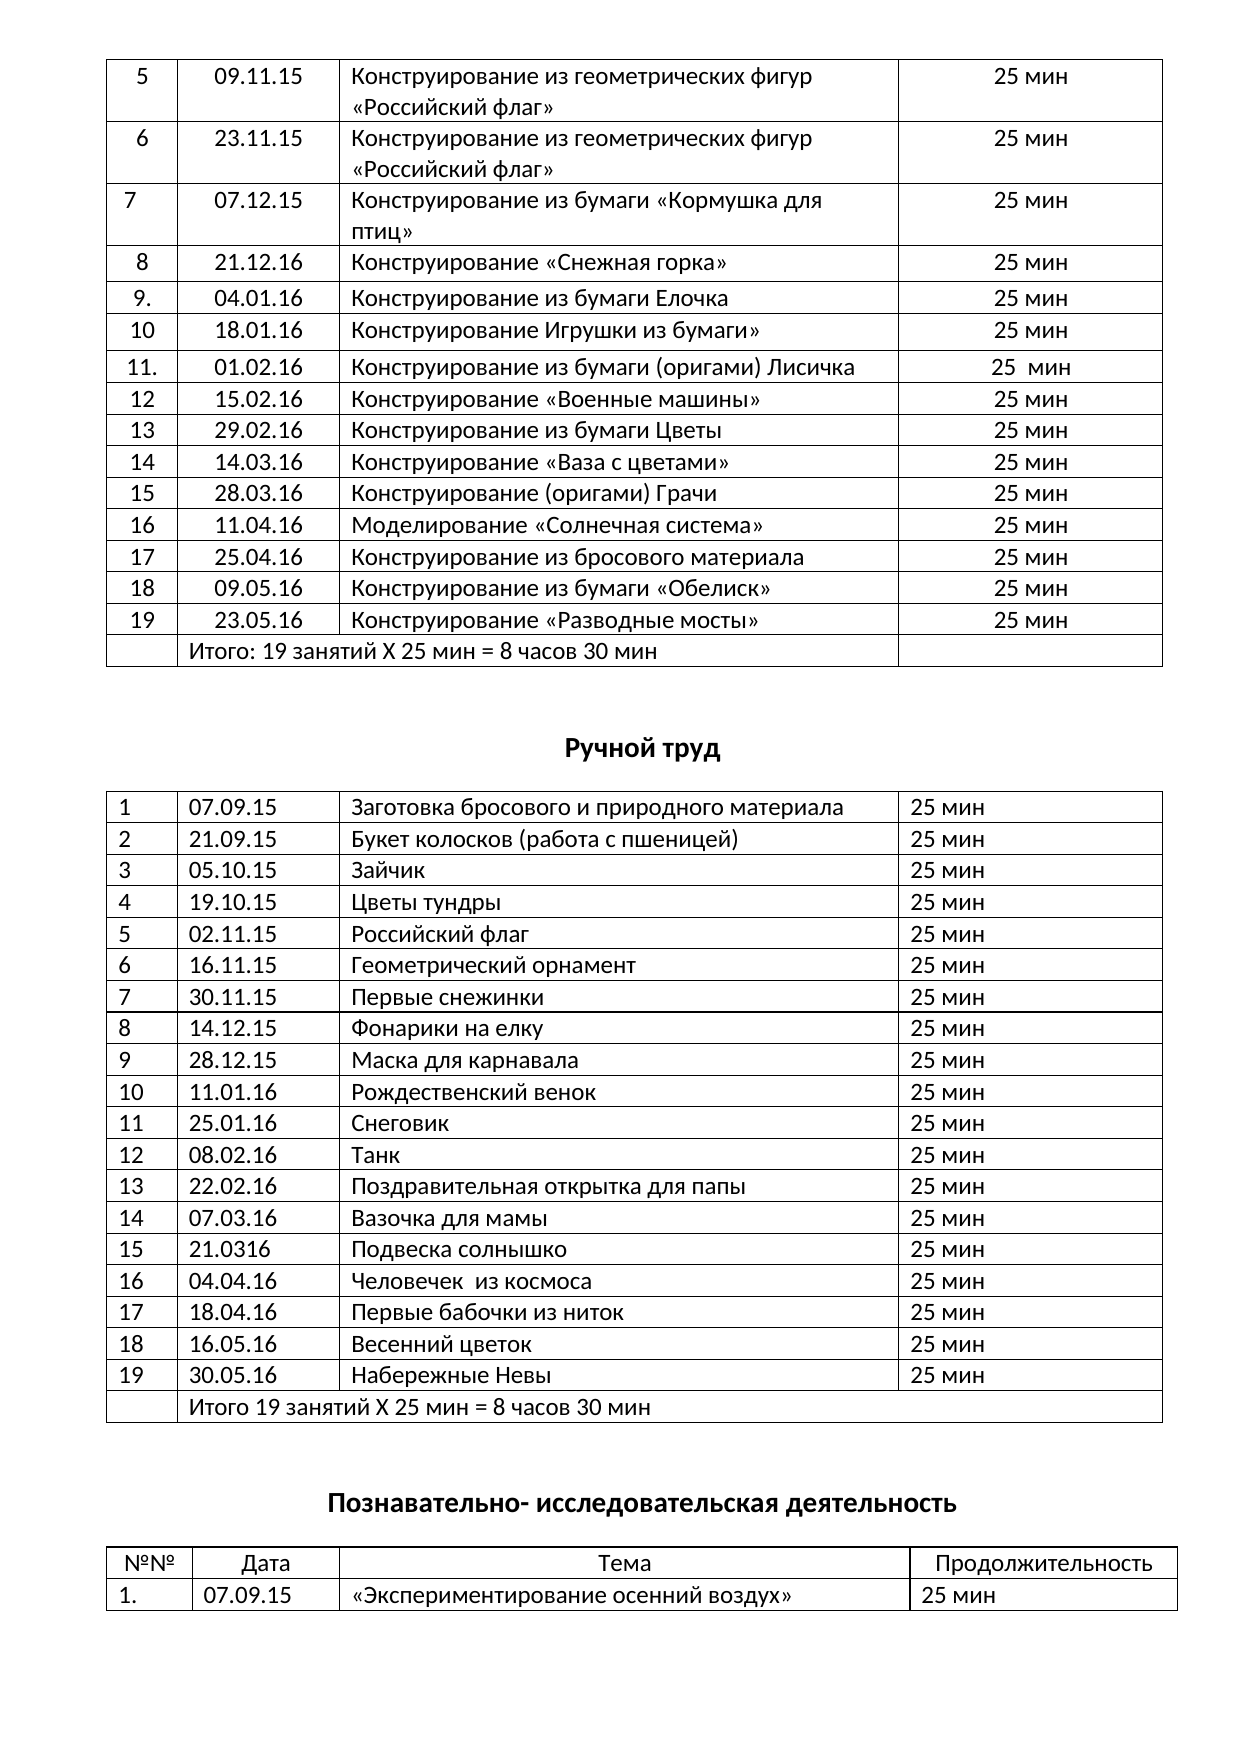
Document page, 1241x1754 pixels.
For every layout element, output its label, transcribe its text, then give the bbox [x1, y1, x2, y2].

table_cell 25 мин [899, 1202, 1162, 1232]
table_cell Человечек из космоса [340, 1265, 898, 1296]
table_cell Вазочка для мамы [340, 1202, 898, 1232]
table_cell Рождественский венок [340, 1076, 898, 1106]
table_header Тема [340, 1548, 909, 1578]
table_header Дата [193, 1548, 339, 1578]
table_cell Конструирование из бросового материала [340, 541, 898, 571]
table_cell 25 мин [899, 572, 1162, 603]
table_cell 19.10.15 [178, 886, 339, 917]
table_header Заготовка бросового и природного материала [340, 792, 898, 822]
table_cell 6 [107, 122, 177, 183]
table_cell 1. [107, 1579, 192, 1609]
table_cell Конструирование из бумаги Елочка [340, 282, 898, 313]
table_cell 25 мин [899, 60, 1162, 121]
table_cell 5 [107, 60, 177, 121]
table_cell 25 мин [899, 1044, 1162, 1074]
table_cell 25 мин [899, 918, 1162, 948]
table_cell 09.05.16 [178, 572, 339, 603]
table_cell 7 [107, 184, 177, 245]
table_cell 11. [107, 351, 177, 382]
table_cell 25 мин [899, 1139, 1162, 1169]
table_cell 10 [107, 1076, 177, 1106]
table_cell 25 мин [899, 949, 1162, 980]
table_cell 25 мин [899, 122, 1162, 183]
table_cell 07.12.15 [178, 184, 339, 245]
table_header №№ [107, 1548, 192, 1578]
table_cell 8 [107, 1013, 177, 1043]
table_cell 3 [107, 855, 177, 885]
table_cell Конструирование «Снежная горка» [340, 246, 898, 281]
table_header 07.09.15 [178, 792, 339, 822]
table_cell [107, 635, 177, 666]
table_cell 25 мин [899, 1328, 1162, 1359]
table_cell 14.03.16 [178, 446, 339, 477]
table_cell 25 мин [899, 446, 1162, 477]
table_cell Конструирование «Военные машины» [340, 383, 898, 413]
table_cell 25 мин [899, 541, 1162, 571]
table_cell 18 [107, 572, 177, 603]
table_cell 09.11.15 [178, 60, 339, 121]
table_cell [899, 635, 1162, 666]
table_cell 25.01.16 [178, 1107, 339, 1138]
table_cell 25 мин [899, 282, 1162, 313]
table_cell Конструирование (оригами) Грачи [340, 478, 898, 508]
table_cell 25 мин [899, 981, 1162, 1011]
table_cell 16 [107, 509, 177, 540]
table_cell 30.05.16 [178, 1360, 339, 1390]
table_cell Первые снежинки [340, 981, 898, 1011]
table_cell 14 [107, 1202, 177, 1232]
table_cell 07.03.16 [178, 1202, 339, 1232]
table_cell 30.11.15 [178, 981, 339, 1011]
table_cell 12 [107, 1139, 177, 1169]
table_cell Конструирование из бумаги «Кормушка для птиц» [340, 184, 898, 245]
text Познавательно- исследовательская деятельность [118, 1484, 1167, 1520]
table_cell 25 мин [911, 1579, 1177, 1609]
table_cell 05.10.15 [178, 855, 339, 885]
table_header Продолжительность [911, 1548, 1177, 1578]
table_cell 11 [107, 1107, 177, 1138]
table_cell 8 [107, 246, 177, 281]
table_cell Итого 19 занятий Х 25 мин = 8 часов 30 мин [178, 1391, 1162, 1422]
table_cell 4 [107, 886, 177, 917]
table_header 1 [107, 792, 177, 822]
table_cell 15.02.16 [178, 383, 339, 413]
table_cell 25 мин [899, 886, 1162, 917]
table_cell 17 [107, 541, 177, 571]
table_cell 11.04.16 [178, 509, 339, 540]
table_cell 14 [107, 446, 177, 477]
table_cell Цветы тундры [340, 886, 898, 917]
table_cell 25 мин [899, 1297, 1162, 1327]
table_cell 02.11.15 [178, 918, 339, 948]
table_cell Конструирование «Разводные мосты» [340, 604, 898, 634]
table_cell 17 [107, 1297, 177, 1327]
table_cell 9 [107, 1044, 177, 1074]
table_cell 25.04.16 [178, 541, 339, 571]
table_cell 21.12.16 [178, 246, 339, 281]
table_cell 25 мин [899, 1170, 1162, 1201]
table_cell Весенний цветок [340, 1328, 898, 1359]
table_cell 16 [107, 1265, 177, 1296]
table_cell «Экспериментирование осенний воздух» [340, 1579, 909, 1609]
table_cell 15 [107, 478, 177, 508]
table_cell 25 мин [899, 1360, 1162, 1390]
table_cell [107, 1391, 177, 1422]
table_cell 25 мин [899, 1013, 1162, 1043]
table_cell Конструирование из бумаги (оригами) Лисичка [340, 351, 898, 382]
table_cell Первые бабочки из ниток [340, 1297, 898, 1327]
table_cell Итого: 19 занятий Х 25 мин = 8 часов 30 мин [178, 635, 898, 666]
table_cell 22.02.16 [178, 1170, 339, 1201]
table_cell 19 [107, 1360, 177, 1390]
table_cell 28.12.15 [178, 1044, 339, 1074]
table_cell Конструирование «Ваза с цветами» [340, 446, 898, 477]
table_cell 2 [107, 823, 177, 854]
table_cell Букет колосков (работа с пшеницей) [340, 823, 898, 854]
table_cell 7 [107, 981, 177, 1011]
table_cell Набережные Невы [340, 1360, 898, 1390]
table_cell 25 мин [899, 1107, 1162, 1138]
table_cell 25 мин [899, 1076, 1162, 1106]
table_cell 12 [107, 383, 177, 413]
table_cell 25 мин [899, 1265, 1162, 1296]
table_cell Зайчик [340, 855, 898, 885]
table_cell 18 [107, 1328, 177, 1359]
table_cell 18.01.16 [178, 314, 339, 350]
table_cell 25 мин [899, 184, 1162, 245]
table_cell 19 [107, 604, 177, 634]
table_cell 25 мин [899, 246, 1162, 281]
table_cell Моделирование «Солнечная система» [340, 509, 898, 540]
table_cell 25 мин [899, 478, 1162, 508]
table_cell 23.11.15 [178, 122, 339, 183]
table_cell 08.02.16 [178, 1139, 339, 1169]
table_cell Снеговик [340, 1107, 898, 1138]
table_cell 25 мин [899, 823, 1162, 854]
table_cell 13 [107, 1170, 177, 1201]
table_cell 6 [107, 949, 177, 980]
table_cell Геометрический орнамент [340, 949, 898, 980]
table_cell 21.0316 [178, 1234, 339, 1264]
table_cell 01.02.16 [178, 351, 339, 382]
table_cell 15 [107, 1234, 177, 1264]
table_cell Фонарики на елку [340, 1013, 898, 1043]
table_cell 28.03.16 [178, 478, 339, 508]
table_cell 16.05.16 [178, 1328, 339, 1359]
table_cell 11.01.16 [178, 1076, 339, 1106]
table_cell 16.11.15 [178, 949, 339, 980]
table_cell Конструирование из бумаги «Обелиск» [340, 572, 898, 603]
table_cell Маска для карнавала [340, 1044, 898, 1074]
table_cell 04.01.16 [178, 282, 339, 313]
text Ручной труд [118, 729, 1167, 764]
table_cell Конструирование из геометрических фигур «Российский флаг» [340, 60, 898, 121]
table_cell 25 мин [899, 509, 1162, 540]
table_cell Конструирование из бумаги Цветы [340, 415, 898, 445]
table_cell 07.09.15 [193, 1579, 339, 1609]
table_cell 18.04.16 [178, 1297, 339, 1327]
table_cell 21.09.15 [178, 823, 339, 854]
table_cell 10 [107, 314, 177, 350]
table_cell 29.02.16 [178, 415, 339, 445]
table_cell 25 мин [899, 604, 1162, 634]
table_cell Подвеска солнышко [340, 1234, 898, 1264]
table_cell 25 мин [899, 314, 1162, 350]
table_cell 25 мин [899, 351, 1162, 382]
table_cell Российский флаг [340, 918, 898, 948]
table_cell 25 мин [899, 855, 1162, 885]
table_cell 9. [107, 282, 177, 313]
table_cell 04.04.16 [178, 1265, 339, 1296]
table_cell 23.05.16 [178, 604, 339, 634]
table_cell Конструирование из геометрических фигур «Российский флаг» [340, 122, 898, 183]
table_header 25 мин [899, 792, 1162, 822]
table_cell 13 [107, 415, 177, 445]
table_cell 25 мин [899, 1234, 1162, 1264]
table_cell 25 мин [899, 383, 1162, 413]
table_cell 14.12.15 [178, 1013, 339, 1043]
table_cell 25 мин [899, 415, 1162, 445]
table_cell Конструирование Игрушки из бумаги» [340, 314, 898, 350]
table_cell Танк [340, 1139, 898, 1169]
table_cell Поздравительная открытка для папы [340, 1170, 898, 1201]
table_cell 5 [107, 918, 177, 948]
